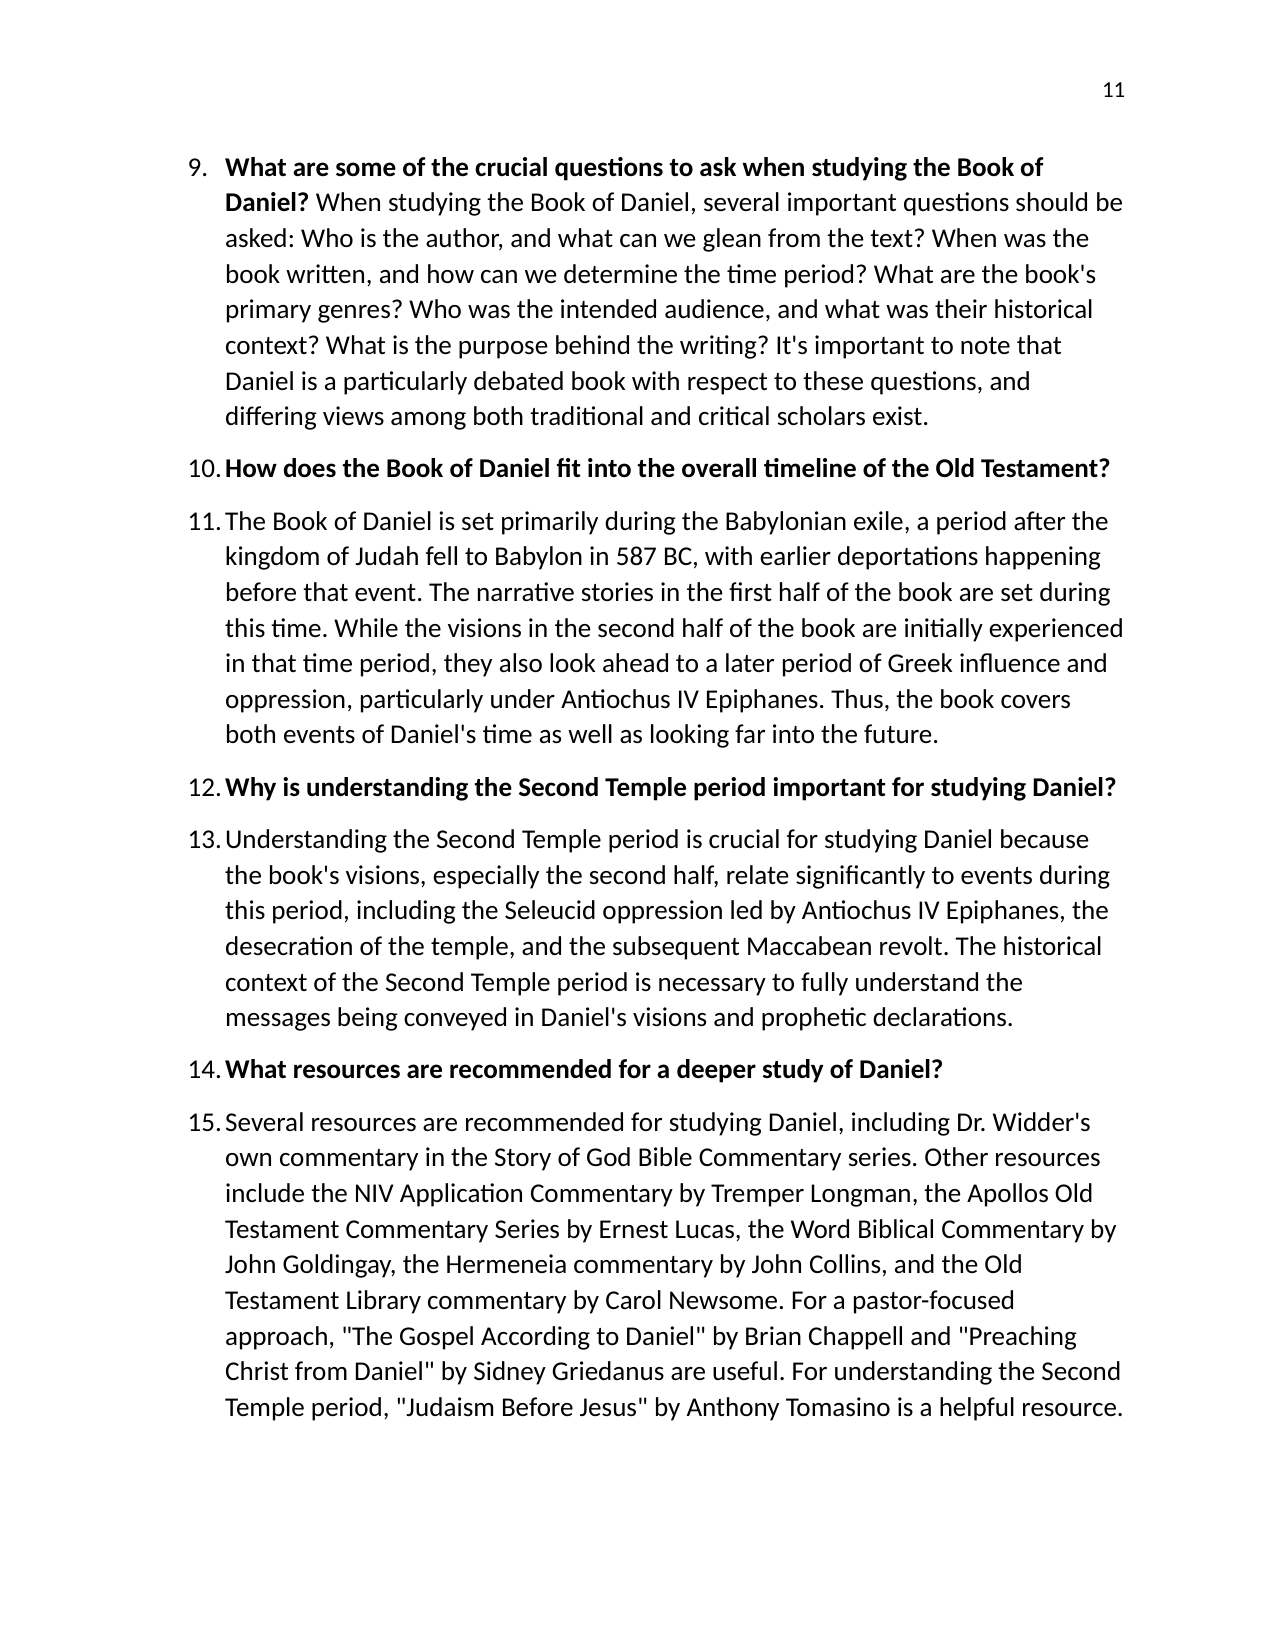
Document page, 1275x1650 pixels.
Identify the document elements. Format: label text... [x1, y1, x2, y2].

list Why is understanding the Second Temple period important for studying Daniel? [187, 770, 1125, 803]
list How does the Book of Daniel fit into the overall timeline of the Old Testament? [187, 452, 1125, 485]
list What are some of the crucial questions to ask when studying the Book of Daniel? When studying the Book of Daniel, several important questions should be asked: Who is the author, and what can we glean from the text? When was the book written, and how can we determine the time period? What are the book's primary genres? Who was the intended audience, and what was their historical context? What is the purpose behind the writing? It's important to note that Daniel is a particularly debated book with respect to these questions, and differing views among both traditional and critical scholars exist. [187, 150, 1125, 432]
list Several resources are recommended for studying Daniel, including Dr. Widder's own commentary in the Story of God Bible Commentary series. Other resources include the NIV Application Commentary by Tremper Longman, the Apollos Old Testament Commentary Series by Ernest Lucas, the Word Biblical Commentary by John Goldingay, the Hermeneia commentary by John Collins, and the Old Testament Library commentary by Carol Newsome. For a pastor-focused approach, "The Gospel According to Daniel" by Brian Chappell and "Preaching Christ from Daniel" by Sidney Griedanus are useful. For understanding the Second Temple period, "Judaism Before Jesus" by Anthony Tomasino is a helpful resource. [187, 1105, 1125, 1423]
list The Book of Daniel is set primarily during the Babylonian exile, a period after the kingdom of Judah fell to Babylon in 587 BC, with earlier deportations happening before that event. The narrative stories in the first half of the book are set during this time. While the visions in the second half of the book are initially experienced in that time period, they also look ahead to a later period of Greek influence and oppression, particularly under Antiochus IV Epiphanes. Thus, the book covers both events of Daniel's time as well as looking far into the future. [187, 504, 1125, 751]
list What resources are recommended for a deeper study of Daniel? [187, 1053, 1125, 1086]
list Understanding the Second Temple period is crucial for studying Daniel because the book's visions, especially the second half, relate significantly to events during this period, including the Seleucid oppression led by Antiochus IV Epiphanes, the desecration of the temple, and the subsequent Maccabean revolt. The historical context of the Second Temple period is necessary to fully understand the messages being conveyed in Daniel's visions and prophetic declarations. [187, 822, 1125, 1033]
